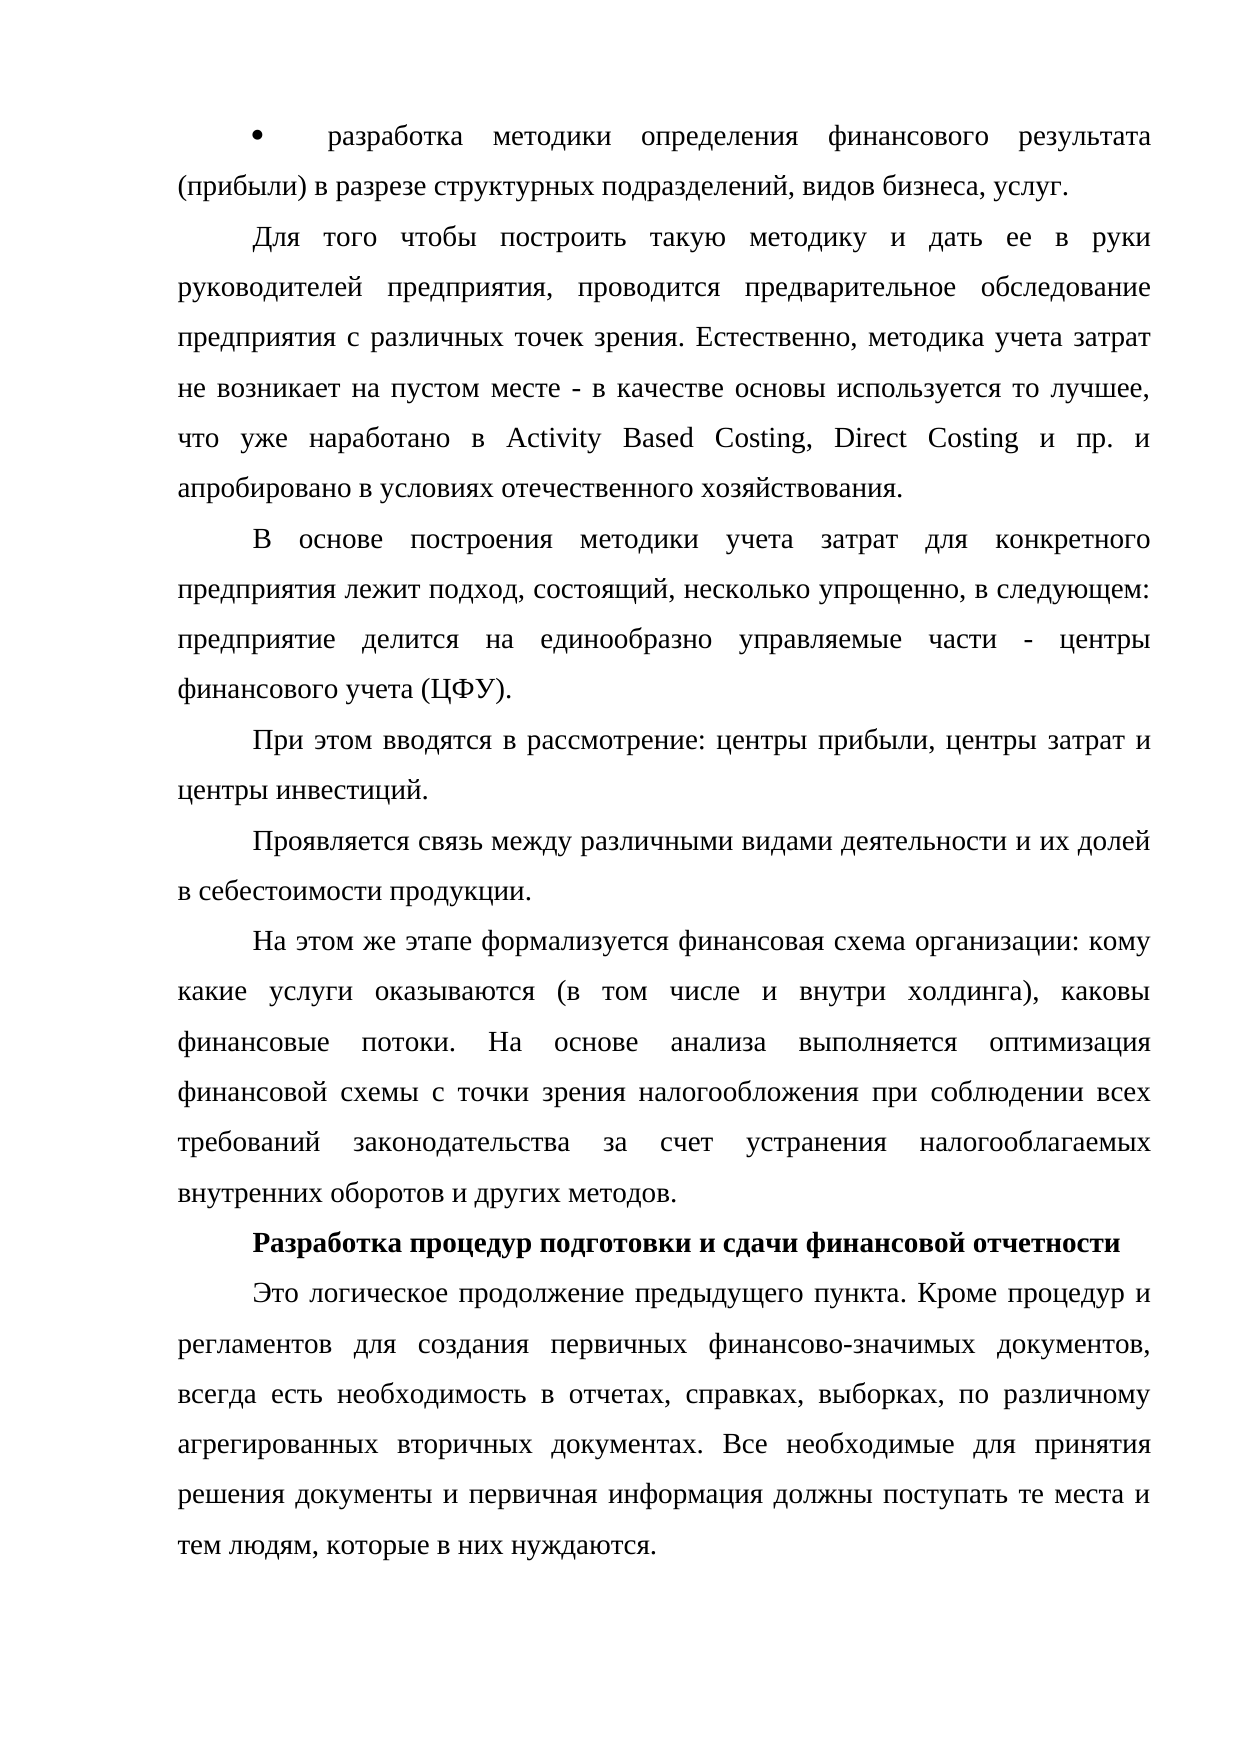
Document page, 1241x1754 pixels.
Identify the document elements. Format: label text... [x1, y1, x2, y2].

list разработка методики определения финансового результата (прибыли) в разрезе структурных подразделений, видов бизнеса, услуг. [177, 118, 1152, 202]
text При этом вводятся в рассмотрение: центры прибыли, центры затрат и центры инвестиций. [177, 722, 1152, 806]
text Проявляется связь между различными видами деятельности и их долей в себестоимости продукции. [177, 823, 1152, 906]
text Разработка процедур подготовки и сдачи финансовой отчетности [177, 1225, 1152, 1259]
text На этом же этапе формализуется финансовая схема организации: кому какие услуги оказываются (в том числе и внутри холдинга), каковы финансовые потоки. На основе анализа выполняется оптимизация финансовой схемы с точки зрения налогообложения при соблюдении всех требований законодательства за счет устранения налогооблагаемых внутренних оборотов и других методов. [177, 923, 1152, 1208]
text Это логическое продолжение предыдущего пункта. Кроме процедур и регламентов для создания первичных финансово-значимых документов, всегда есть необходимость в отчетах, справках, выборках, по различному агрегированных вторичных документах. Все необходимые для принятия решения документы и первичная информация должны поступать те места и тем людям, которые в них нуждаются. [177, 1275, 1152, 1561]
text В основе построения методики учета затрат для конкретного предприятия лежит подход, состоящий, несколько упрощенно, в следующем: предприятие делится на единообразно управляемые части - центры финансового учета (ЦФУ). [177, 521, 1152, 705]
text Для того чтобы построить такую методику и дать ее в руки руководителей предприятия, проводится предварительное обследование предприятия с различных точек зрения. Естественно, методика учета затрат не возникает на пустом месте - в качестве основы используется то лучшее, что уже наработано в Activity Based Costing, Direct Costing и пр. и апробировано в условиях отечественного хозяйствования. [177, 219, 1152, 504]
